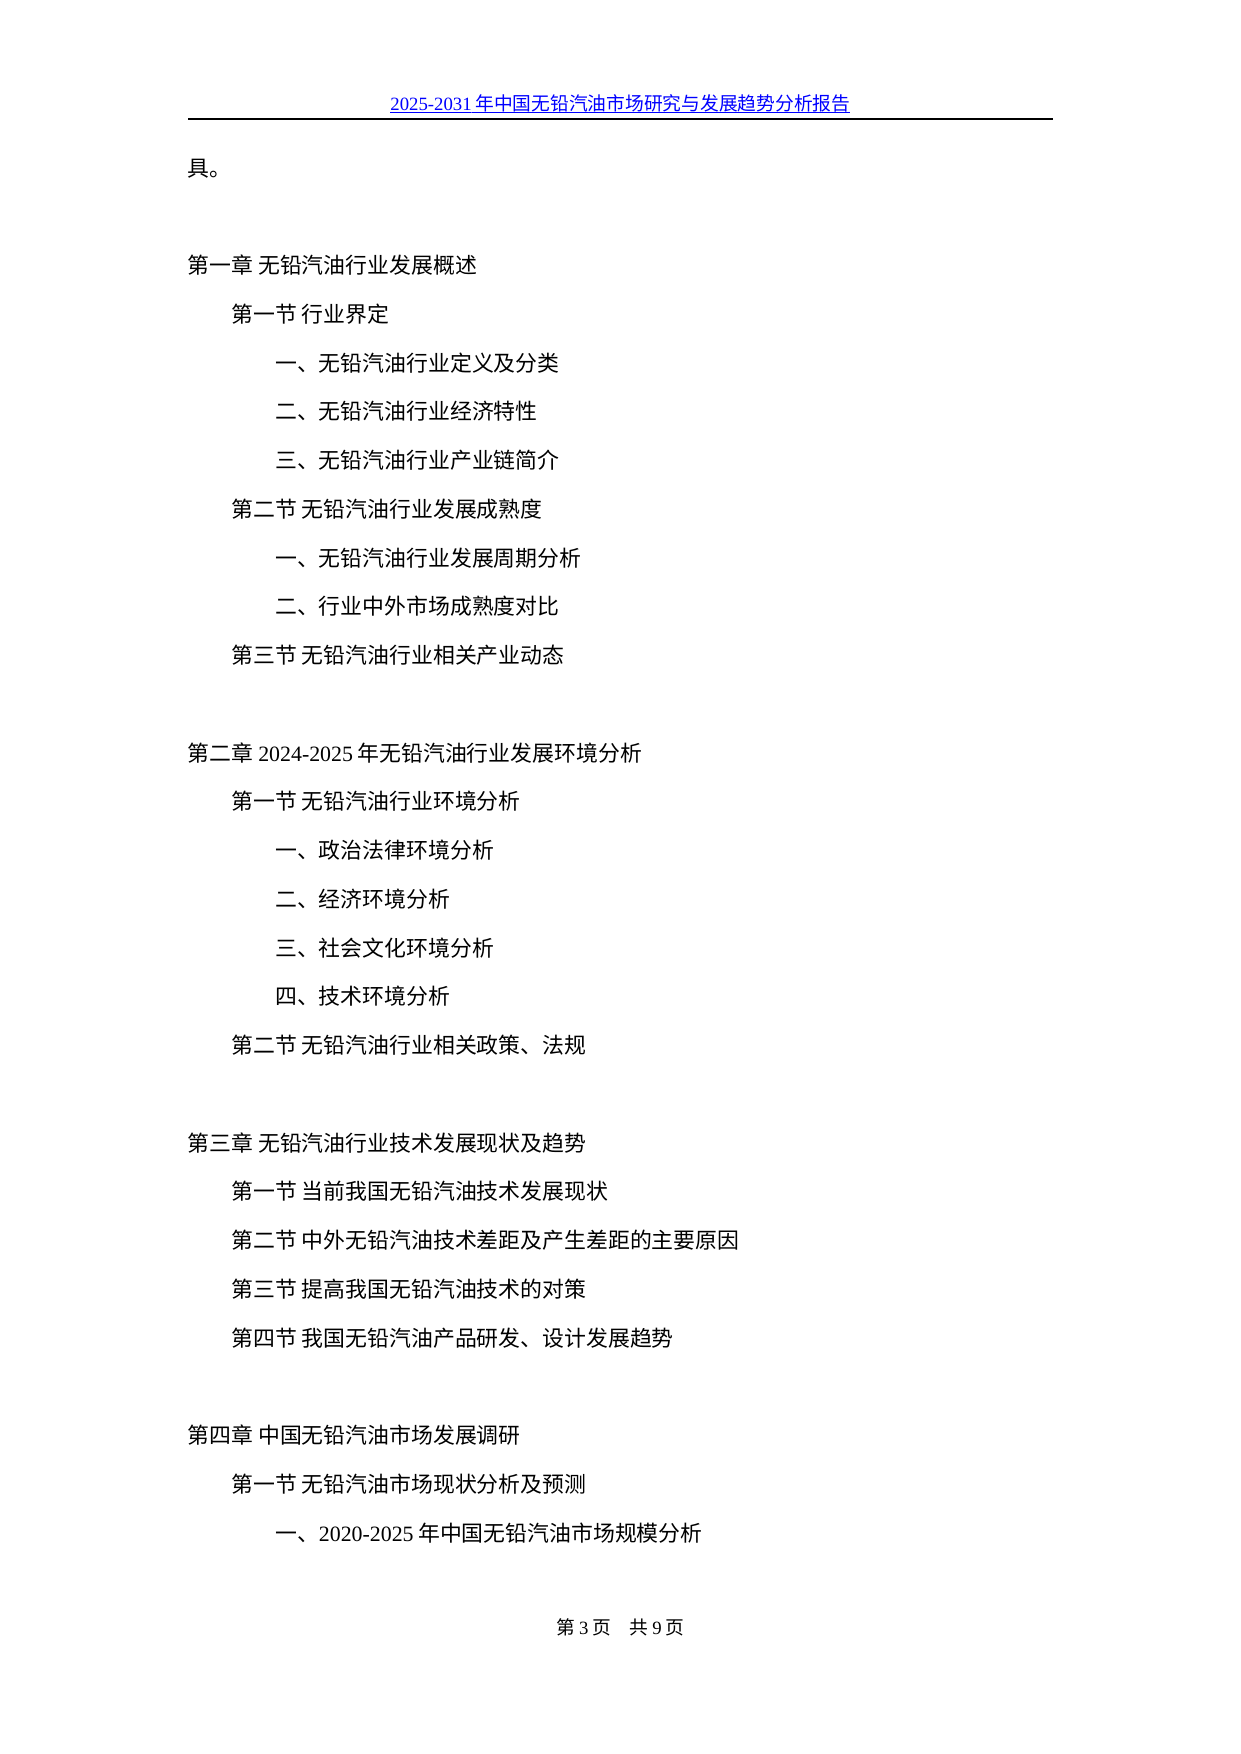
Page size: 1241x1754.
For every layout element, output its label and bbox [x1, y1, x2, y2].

text [187, 150, 1053, 1548]
